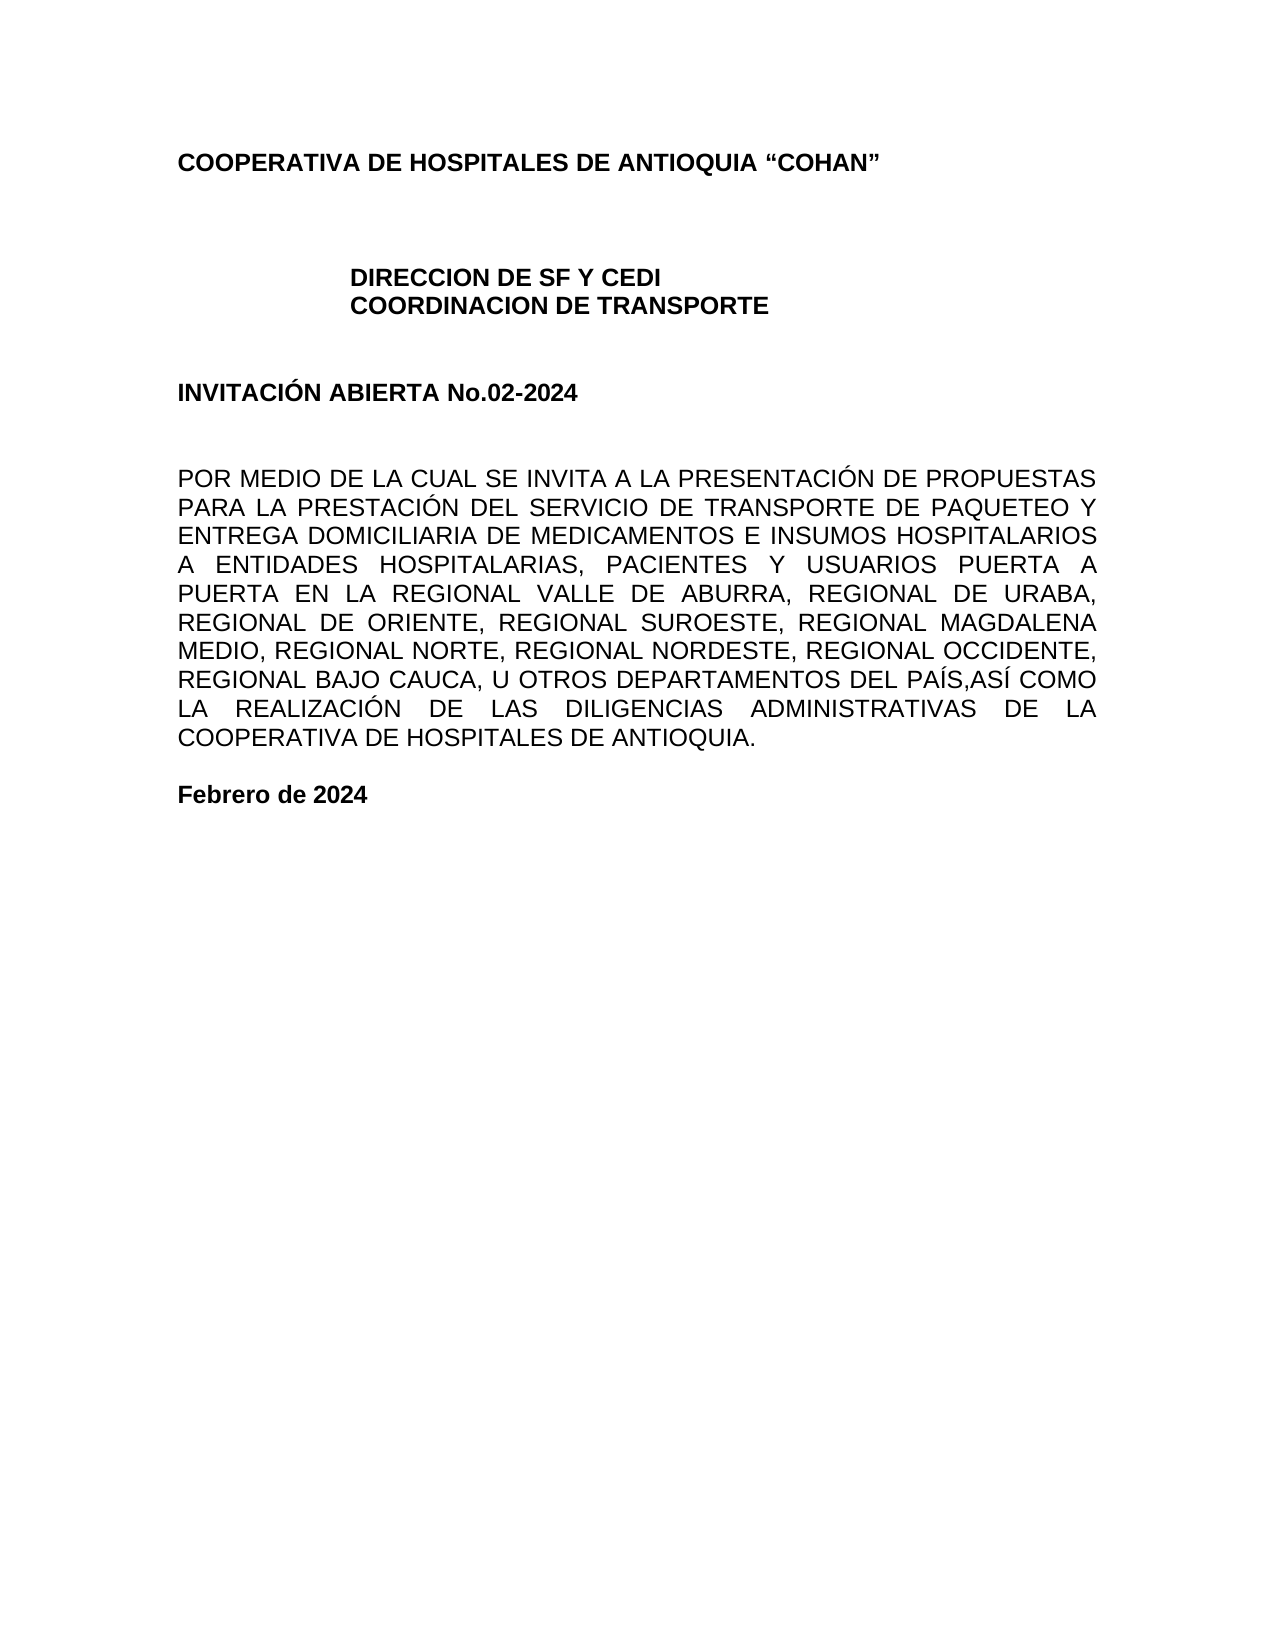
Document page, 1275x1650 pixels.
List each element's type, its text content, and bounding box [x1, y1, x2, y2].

text Febrero de 2024 [177, 780, 1098, 809]
text COOPERATIVA DE HOSPITALES DE ANTIOQUIA “COHAN” [177, 148, 1098, 176]
text POR MEDIO DE LA CUAL SE INVITA A LA PRESENTACIÓN DE PROPUESTAS PARA LA PRESTACIÓN DEL SERVICIO DE TRANSPORTE DE PAQUETEO Y ENTREGA DOMICILIARIA DE MEDICAMENTOS E INSUMOS HOSPITALARIOS A ENTIDADES HOSPITALARIAS, PACIENTES Y USUARIOS PUERTA A PUERTA EN LA REGIONAL VALLE DE ABURRA, REGIONAL DE URABA, REGIONAL DE ORIENTE, REGIONAL SUROESTE, REGIONAL MAGDALENA MEDIO, REGIONAL NORTE, REGIONAL NORDESTE, REGIONAL OCCIDENTE, REGIONAL BAJO CAUCA, U OTROS DEPARTAMENTOS DEL PAÍS,ASÍ COMO LA REALIZACIÓN DE LAS DILIGENCIAS ADMINISTRATIVAS DE LA COOPERATIVA DE HOSPITALES DE ANTIOQUIA. [177, 464, 1098, 751]
text COORDINACION DE TRANSPORTE [350, 291, 908, 320]
text DIRECCION DE SF Y CEDI [350, 263, 908, 291]
text INVITACIÓN ABIERTA No.02-2024 [177, 378, 1098, 406]
